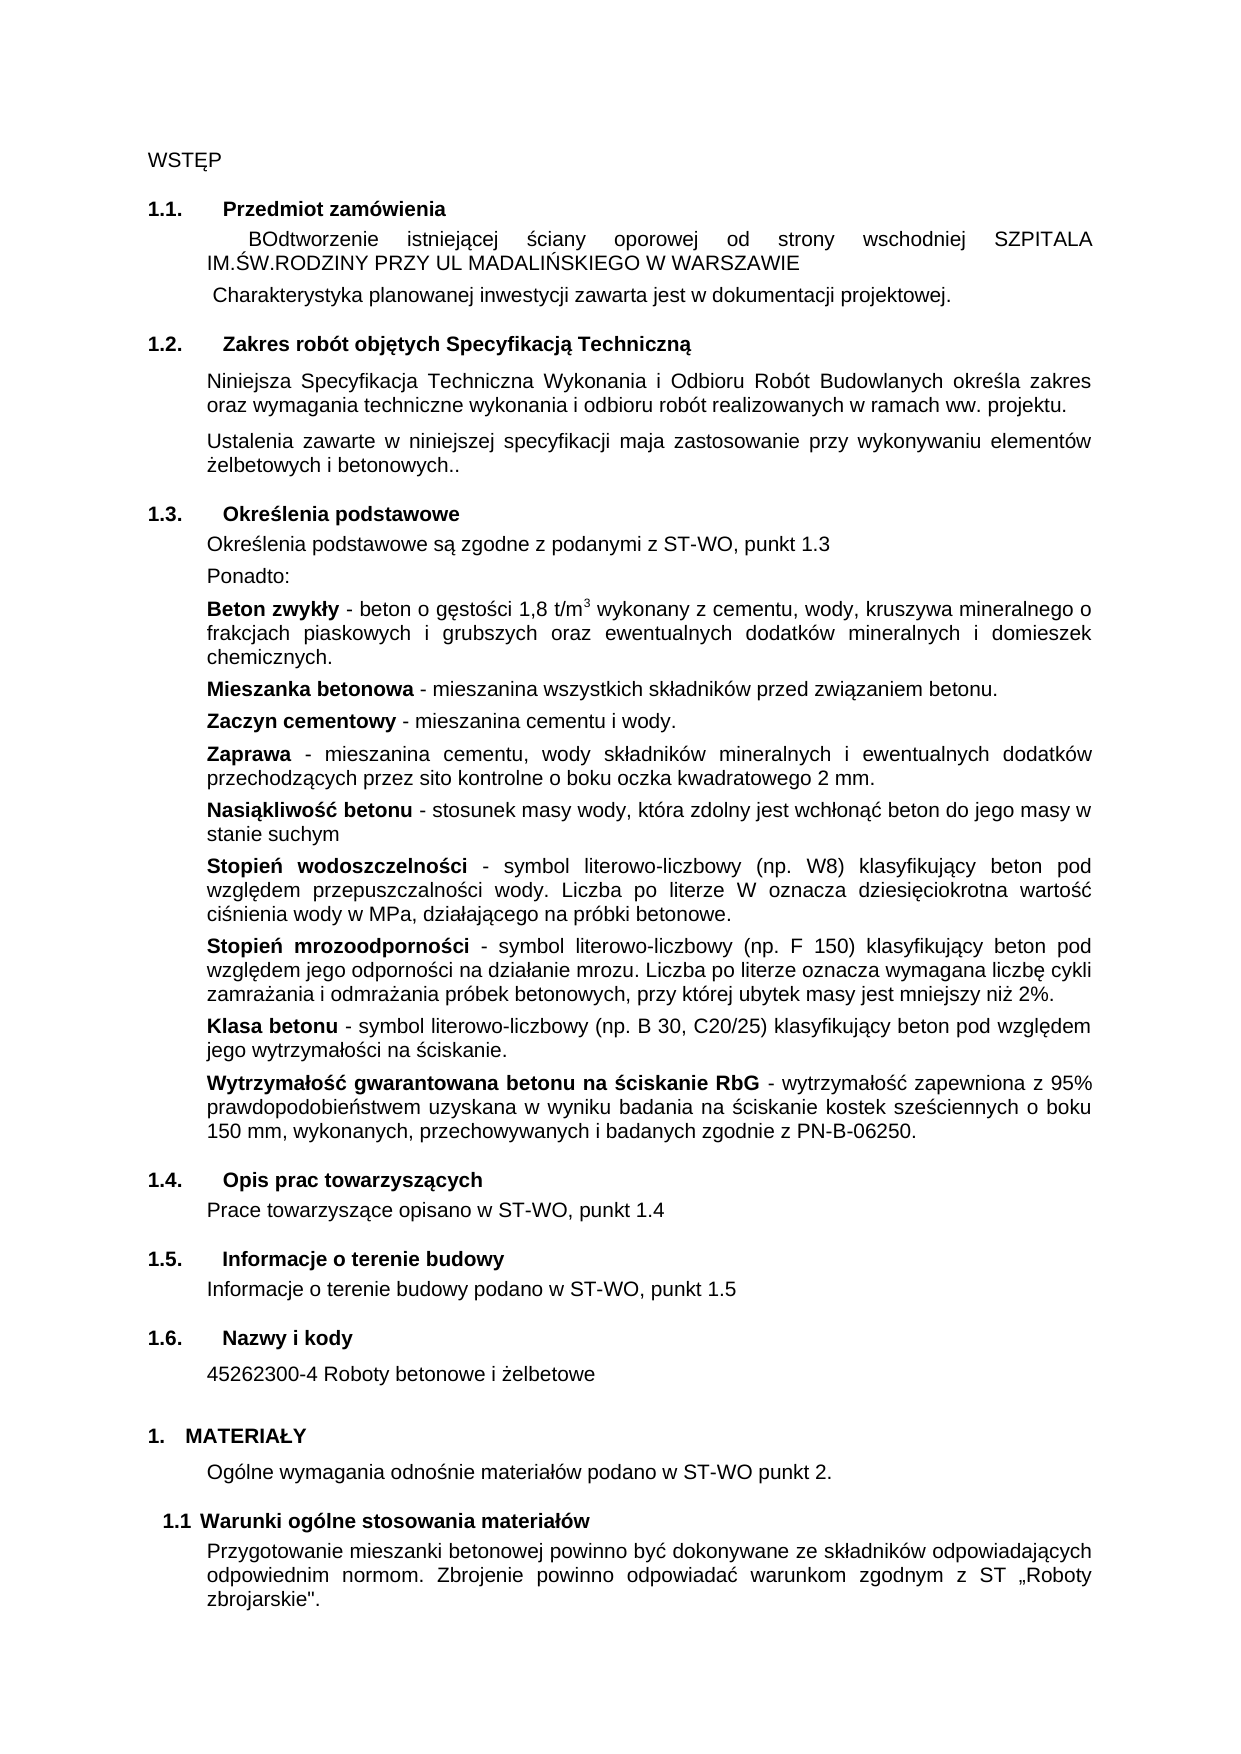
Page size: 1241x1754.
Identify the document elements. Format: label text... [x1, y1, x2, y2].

text Niniejsza Specyfikacja Techniczna Wykonania i Odbioru Robót Budowlanych określa zakres oraz wymagania techniczne wykonania i odbioru robót realizowanych w ramach ww. projektu. [207, 368, 1093, 416]
text Nasiąkliwość betonu - stosunek masy wody, która zdolny jest wchłonąć beton do jego masy w stanie suchym [207, 798, 1093, 846]
text Określenia podstawowe są zgodne z podanymi z ST-WO, punkt 1.3 [207, 532, 1093, 556]
text Informacje o terenie budowy podano w ST-WO, punkt 1.5 [207, 1277, 1093, 1301]
list Informacje o terenie budowy [148, 1247, 1093, 1271]
text Ustalenia zawarte w niniejszej specyfikacji maja zastosowanie przy wykonywaniu elementów żelbetowych i betonowych.. [207, 429, 1093, 477]
list Określenia podstawowe [148, 502, 1093, 526]
text Ponadto: [207, 564, 1093, 588]
text Przygotowanie mieszanki betonowej powinno być dokonywane ze składników odpowiadających odpowiednim normom. Zbrojenie powinno odpowiadać warunkom zgodnym z ST „Roboty zbrojarskie". [207, 1539, 1093, 1611]
text Ogólne wymagania odnośnie materiałów podano w ST-WO punkt 2. [207, 1460, 1093, 1484]
text Klasa betonu - symbol literowo-liczbowy (np. B 30, C20/25) klasyfikujący beton pod względem jego wytrzymałości na ściskanie. [207, 1014, 1093, 1062]
text Zaprawa - mieszanina cementu, wody składników mineralnych i ewentualnych dodatków przechodzących przez sito kontrolne o boku oczka kwadratowego . [207, 741, 1093, 789]
text Wytrzymałość gwarantowana betonu na ściskanie RbG - wytrzymałość zapewniona z 95% prawdopodobieństwem uzyskana w wyniku badania na ściskanie kostek sześciennych o boku , wykonanych, przechowywanych i badanych zgodnie z PN-B-06250. [207, 1071, 1093, 1142]
text Zaczyn cementowy - mieszanina cementu i wody. [207, 709, 1093, 733]
list Opis prac towarzyszących [148, 1167, 1093, 1191]
text Beton zwykły - beton o gęstości 1,8 t/m3 wykonany z cementu, wody, kruszywa mineralnego o frakcjach piaskowych i grubszych oraz ewentualnych dodatków mineralnych i domieszek chemicznych. [207, 597, 1093, 668]
list Przedmiot zamówienia [148, 197, 1093, 221]
text Mieszanka betonowa - mieszanina wszystkich składników przed związaniem betonu. [207, 677, 1093, 701]
text Stopień mrozoodporności - symbol literowo-liczbowy (np. F 150) klasyfikujący beton pod względem jego odporności na działanie mrozu. Liczba po literze oznacza wymagana liczbę cykli zamrażania i odmrażania próbek betonowych, przy której ubytek masy jest mniejszy niż 2%. [207, 934, 1093, 1006]
text BOdtworzenie istniejącej ściany oporowej od strony wschodniej SZPITALA IM.ŚW.RODZINY PRZY UL MADALIŃSKIEGO W WARSZAWIE [207, 227, 1093, 275]
list Nazwy i kody [148, 1326, 1093, 1350]
text Prace towarzyszące opisano w ST-WO, punkt 1.4 [207, 1198, 1093, 1222]
list Zakres robót objętych Specyfikacją Techniczną [148, 332, 1093, 356]
text Charakterystyka planowanej inwestycji zawarta jest w dokumentacji projektowej. [207, 283, 1093, 307]
text Stopień wodoszczelności - symbol literowo-liczbowy (np. W8) klasyfikujący beton pod względem przepuszczalności wody. Liczba po literze W oznacza dziesięciokrotna wartość ciśnienia wody w MPa, działającego na próbki betonowe. [207, 854, 1093, 926]
text 45262300-4 Roboty betonowe i żelbetowe [207, 1362, 1093, 1386]
text WSTĘP [148, 148, 1085, 172]
text Materiały [148, 1424, 1093, 1448]
list Warunki ogólne stosowania materiałów [162, 1509, 1093, 1533]
